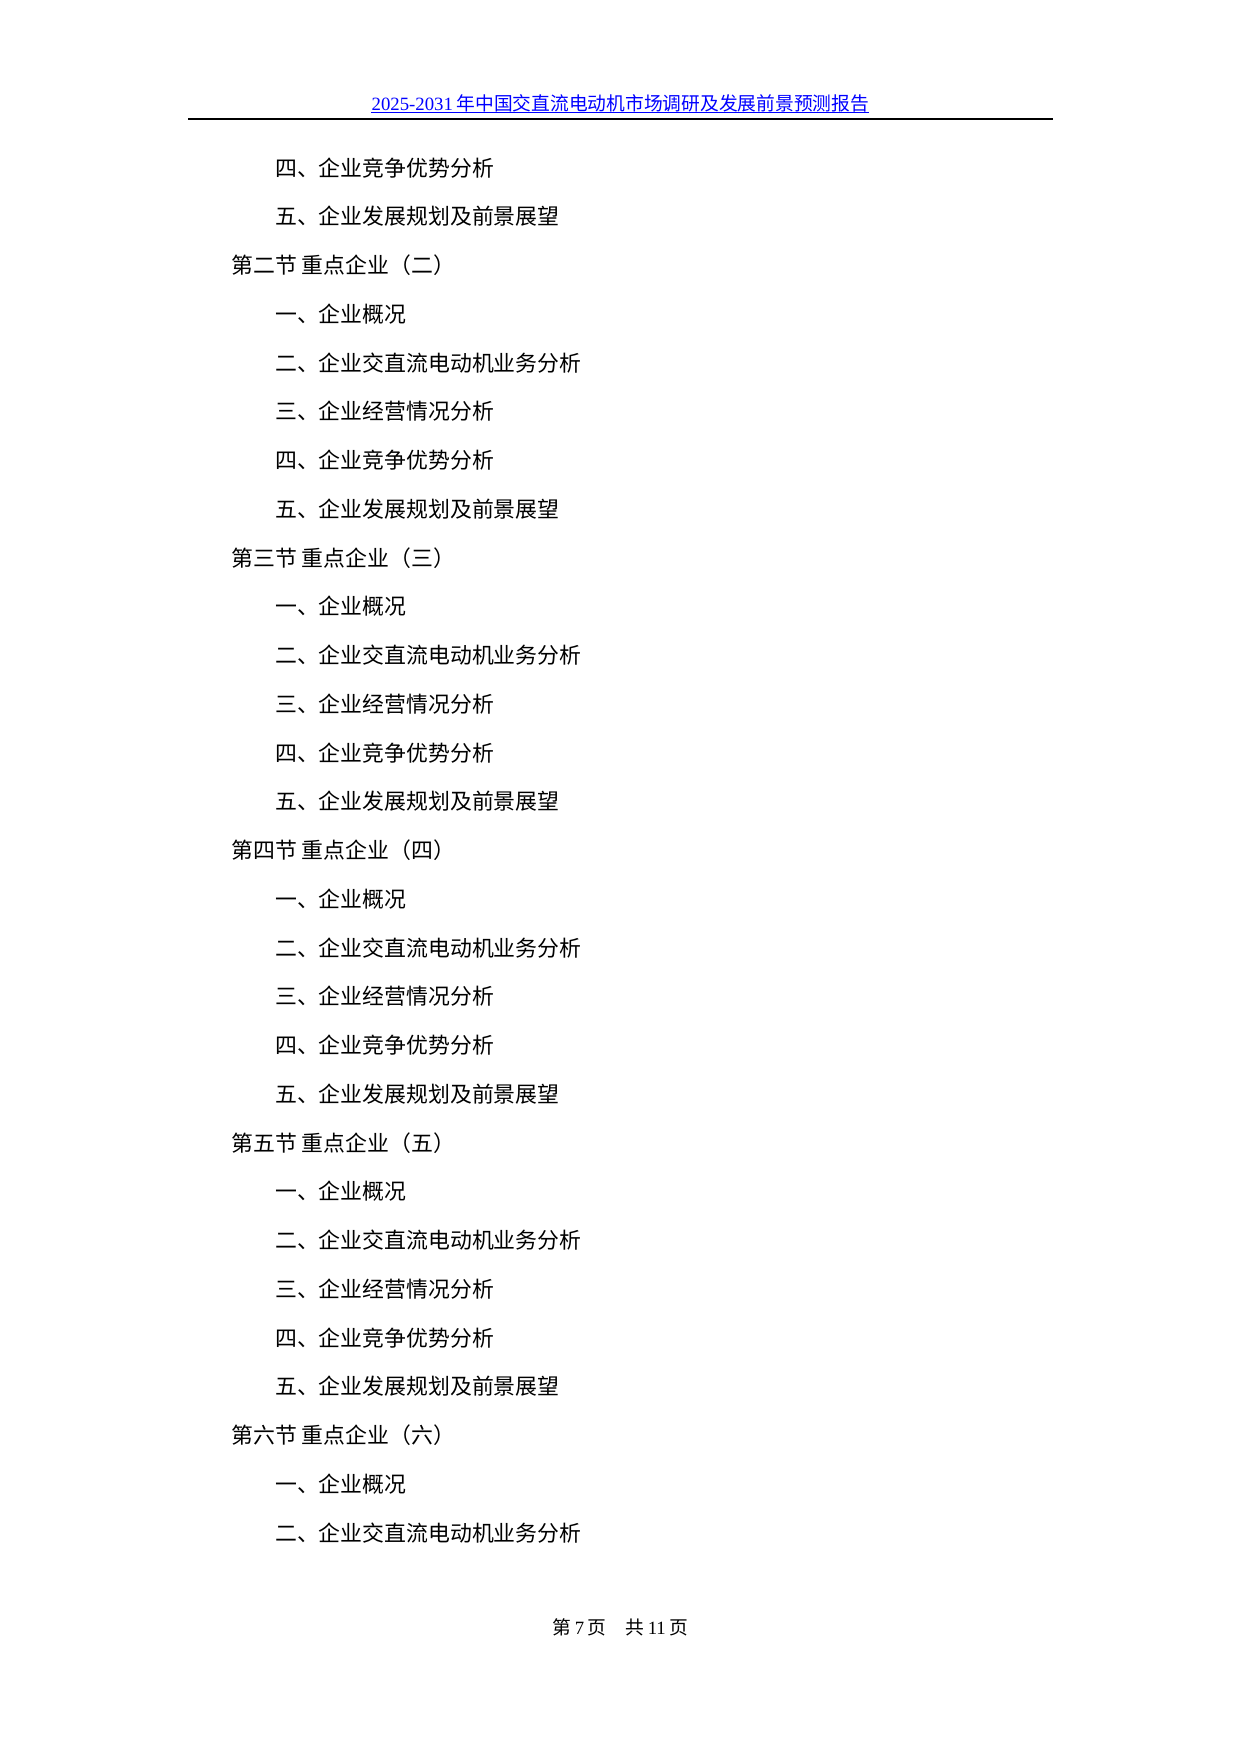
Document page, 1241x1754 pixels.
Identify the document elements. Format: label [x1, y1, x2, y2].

text [187, 150, 1053, 1548]
